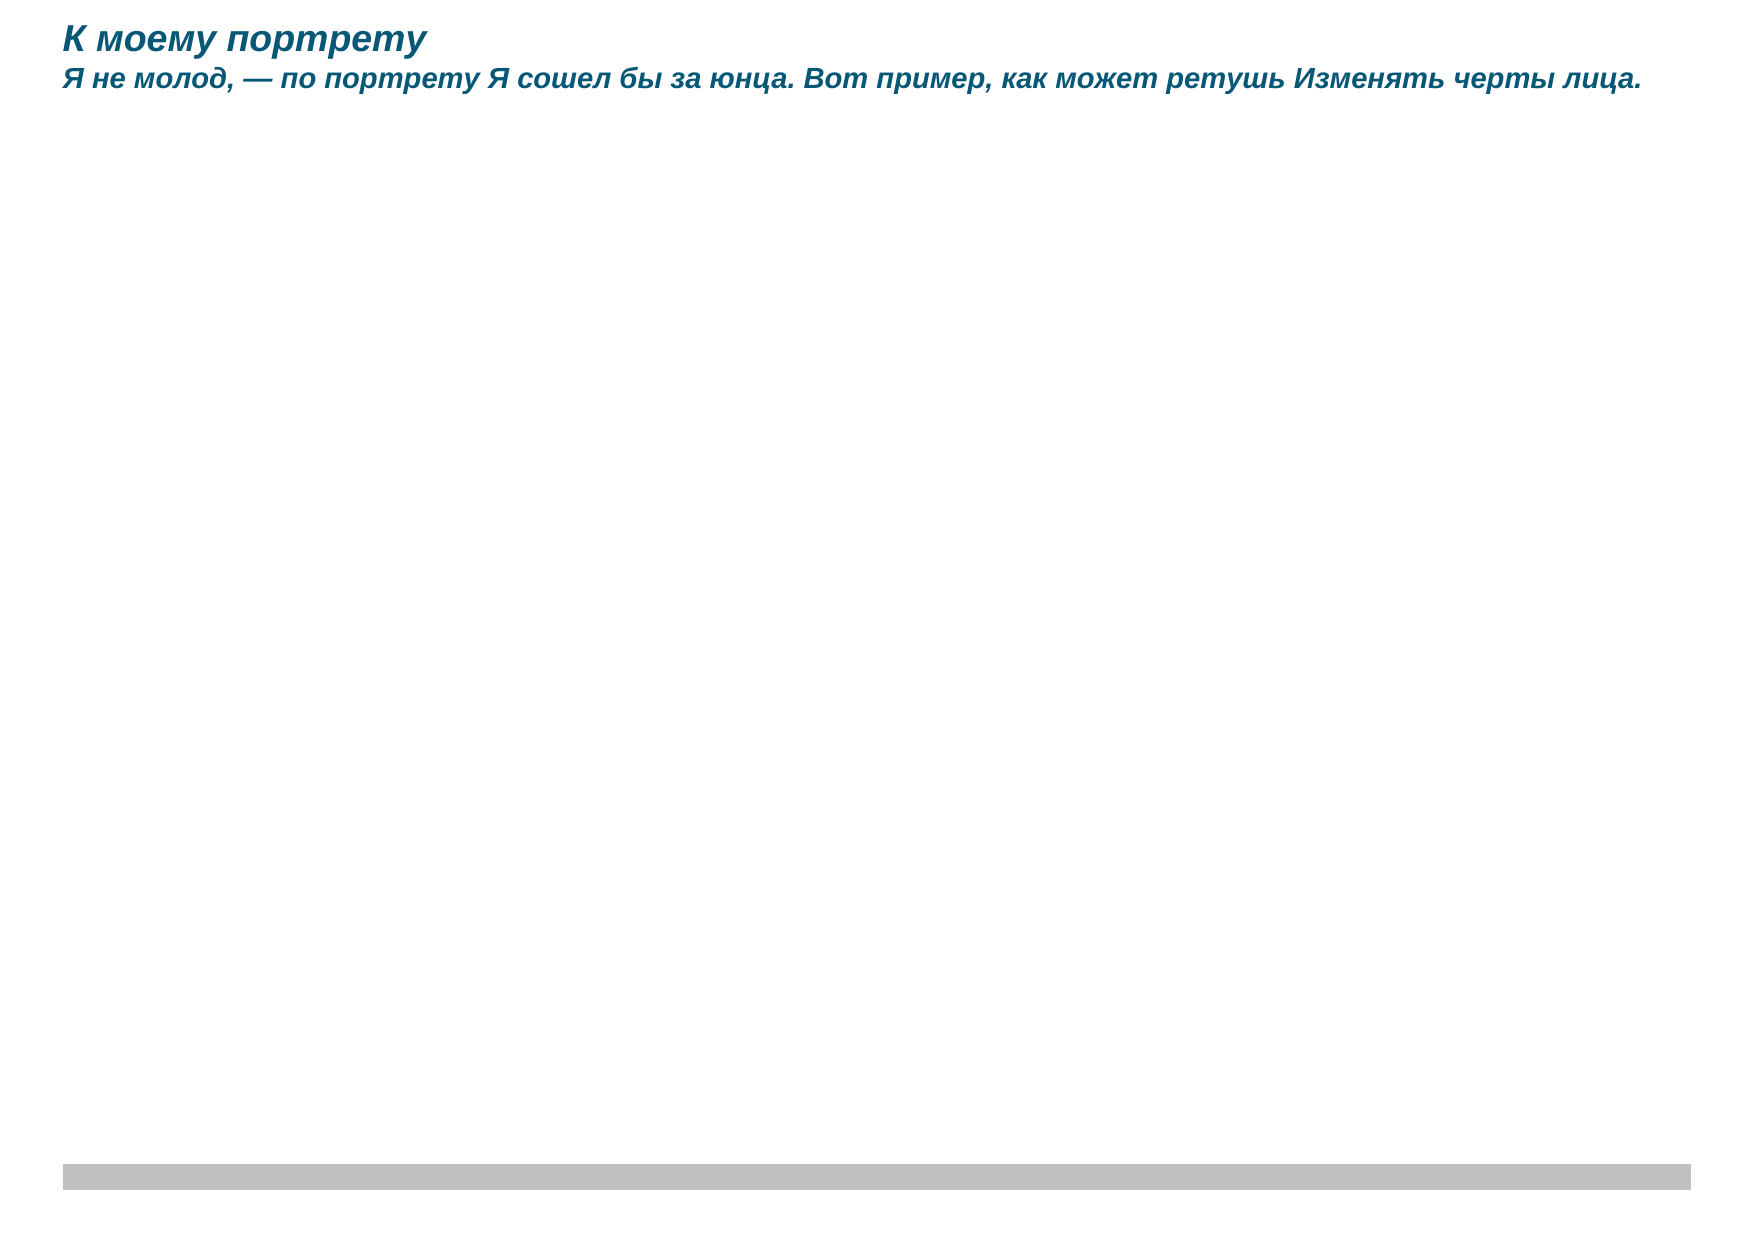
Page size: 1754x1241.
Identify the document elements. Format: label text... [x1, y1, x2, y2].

subtitle К моему портрету [62, 17, 1691, 60]
text Я не молод, — по портрету [62, 61, 1691, 94]
